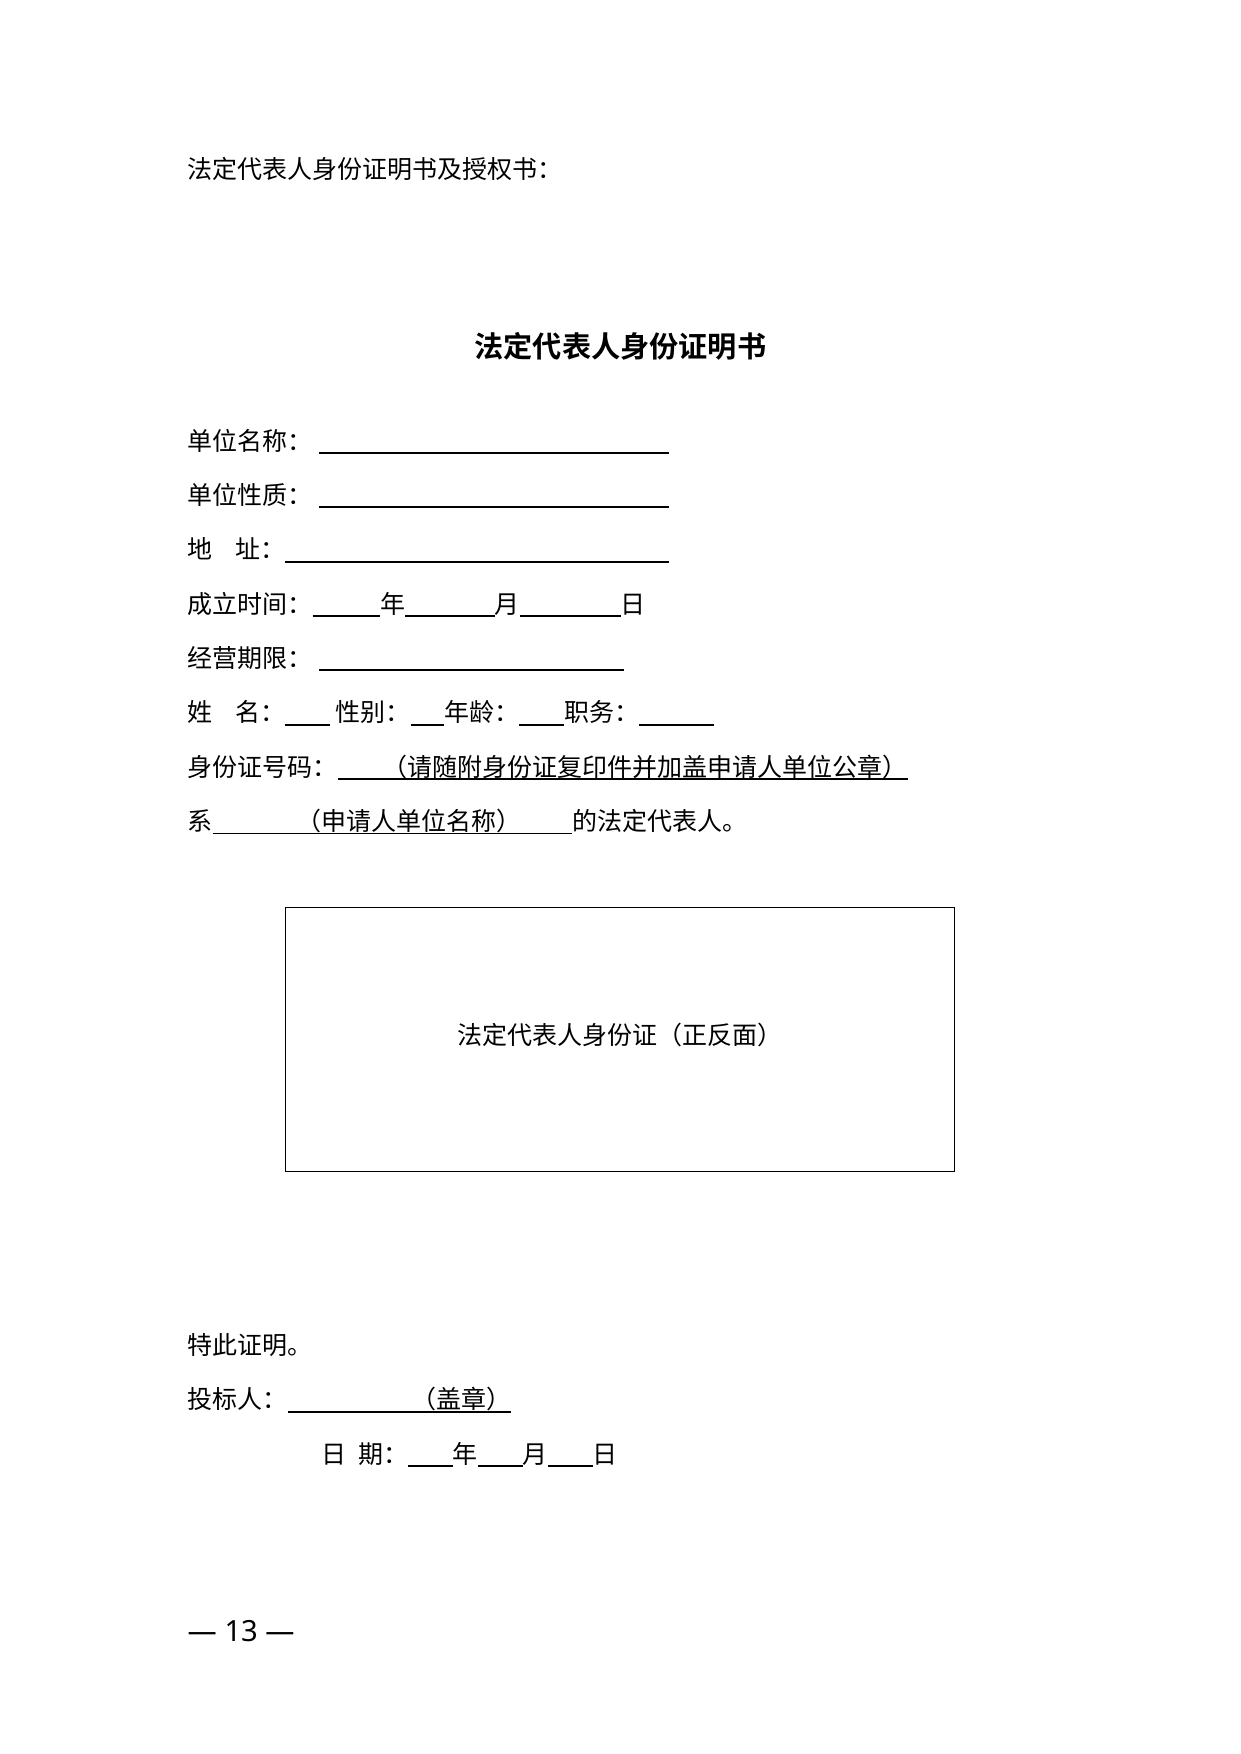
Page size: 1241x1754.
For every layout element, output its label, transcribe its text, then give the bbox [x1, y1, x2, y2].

text 单位性质： [187, 475, 1053, 512]
text 姓 名： 性别： 年龄： 职务： [187, 693, 1053, 729]
table_header 法定代表人身份证（正反面） [286, 908, 954, 1171]
text 系 （申请人单位名称） 的法定代表人。 [187, 802, 1053, 838]
text 地 址： [187, 530, 1053, 566]
text 特此证明。 [187, 1325, 1053, 1362]
text 投标人： （盖章） [187, 1380, 1053, 1416]
text 成立时间： 年 月 日 [187, 584, 1053, 620]
text 法定代表人身份证明书及授权书： [187, 150, 1053, 186]
text 身份证号码： （请随附身份证复印件并加盖申请人单位公章） [187, 747, 1053, 783]
text 经营期限： [187, 638, 1053, 675]
text 法定代表人身份证明书 [187, 323, 1053, 366]
text 单位名称： [187, 421, 1053, 457]
list 日 期： 年 月 日 [322, 1434, 994, 1470]
